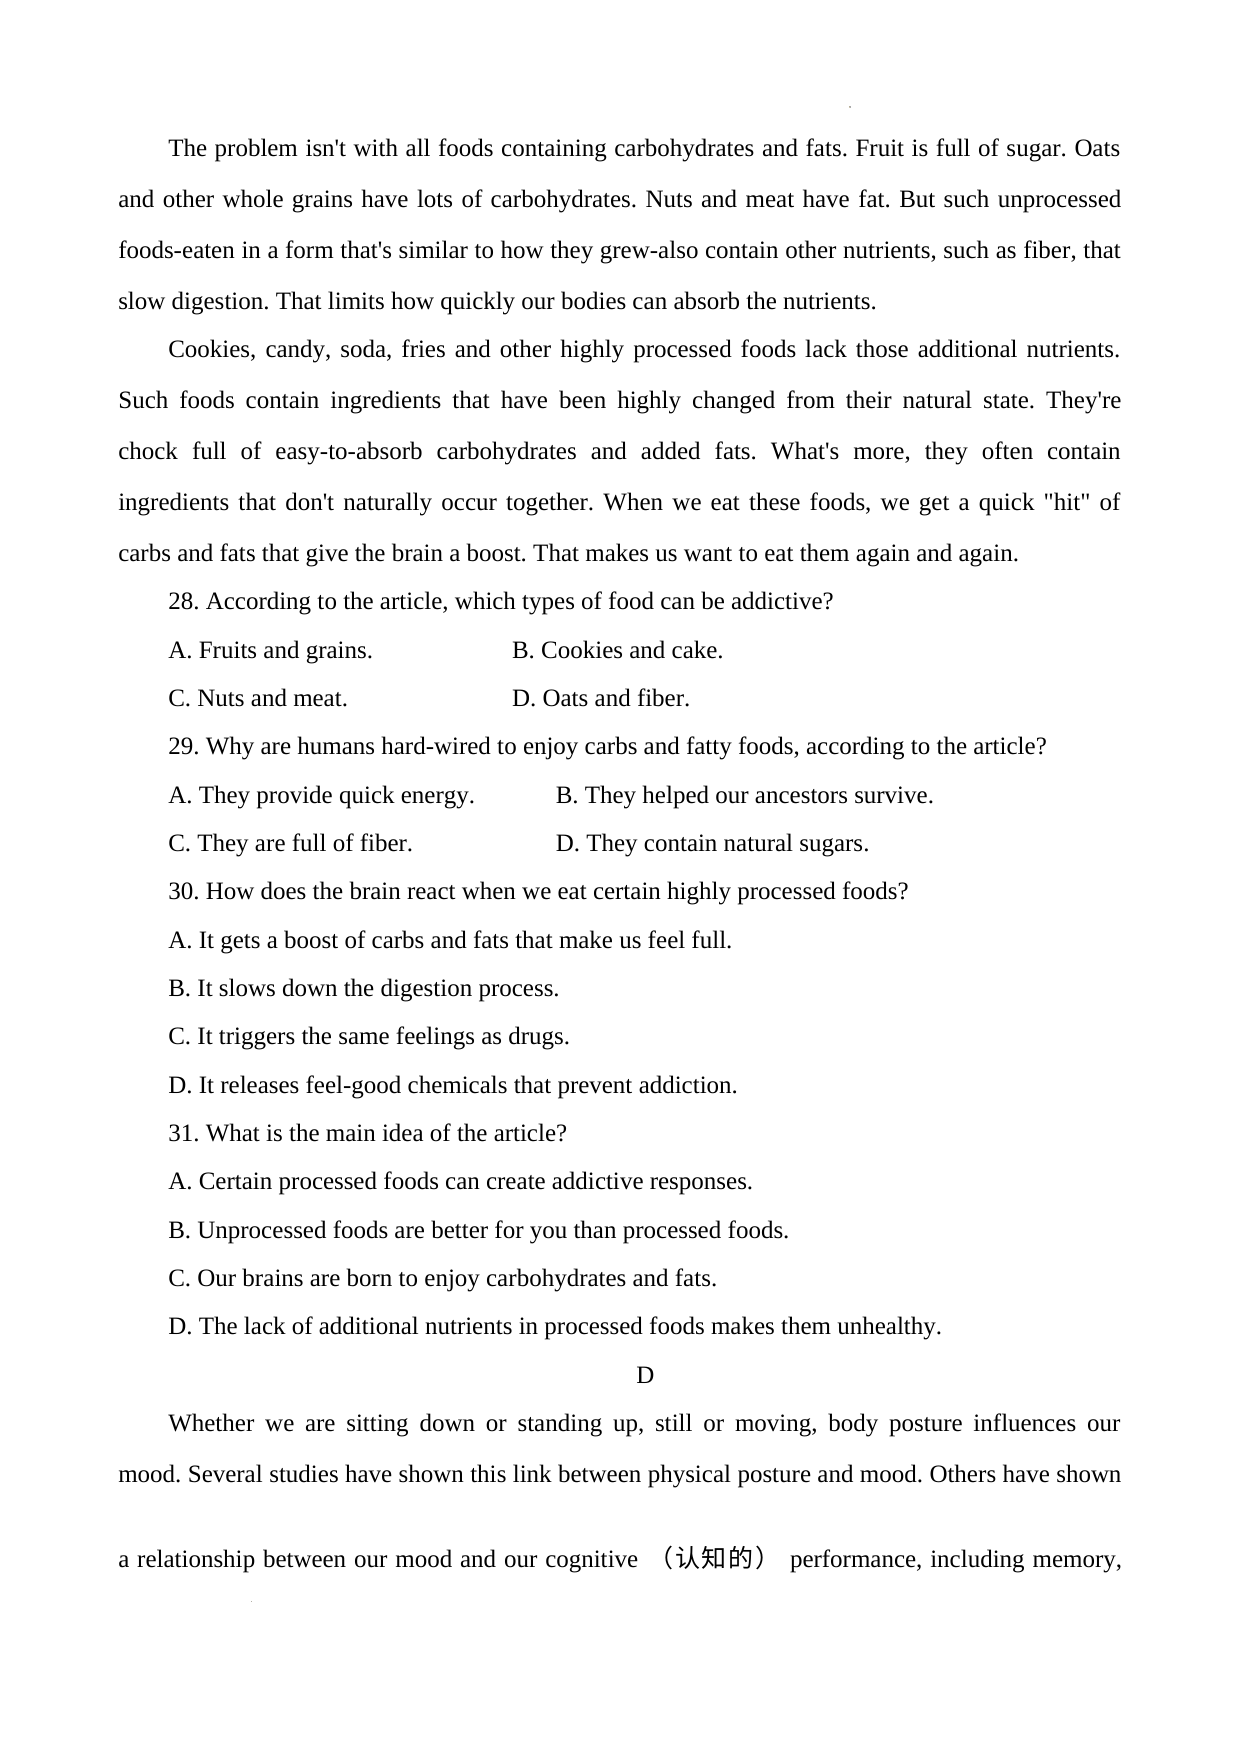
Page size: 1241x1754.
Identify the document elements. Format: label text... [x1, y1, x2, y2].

text A. It gets a boost of carbs and fats that make us feel full. [118, 922, 1122, 956]
text C. It triggers the same feelings as drugs. [118, 1019, 1122, 1053]
text C. Our brains are born to enjoy carbohydrates and fats. [118, 1260, 1122, 1294]
text D [118, 1357, 1122, 1391]
text B. It slows down the digestion process. [118, 970, 1122, 1004]
text D. It releases feel-good chemicals that prevent addiction. [118, 1067, 1122, 1101]
text Cookies, candy, soda, fries and other highly processed foods lack those additional nutrients. Such foods contain ingredients that have been highly changed from their natural state. They're chock full of easy-to-absorb carbohydrates and added fats. What's more, they often contain ingredients that don't naturally occur together. When we eat these foods, we get a quick "hit" of carbs and fats that give the brain a boost. That makes us want to eat them again and again. [118, 332, 1122, 569]
text C. They are full of fiber. D. They contain natural sugars. [118, 825, 1122, 859]
text 29. Why are humans hard-wired to enjoy carbs and fatty foods, according to the article? [118, 729, 1122, 763]
text 31. What is the main idea of the article? [118, 1115, 1122, 1149]
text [118, 1405, 1122, 1592]
text D. The lack of additional nutrients in processed foods makes them unhealthy. [118, 1309, 1122, 1343]
text The problem isn't with all foods containing carbohydrates and fats. Fruit is full of sugar. Oats and other whole grains have lots of carbohydrates. Nuts and meat have fat. But such unprocessed foods-eaten in a form that's similar to how they grew-also contain other nutrients, such as fiber, that slow digestion. That limits how quickly our bodies can absorb the nutrients. [118, 131, 1122, 317]
text 30. How does the brain react when we eat certain highly processed foods? [118, 874, 1122, 908]
text B. Unprocessed foods are better for you than processed foods. [118, 1212, 1122, 1246]
text A. Certain processed foods can create addictive responses. [118, 1164, 1122, 1198]
text 28. According to the article, which types of food can be addictive? [118, 584, 1122, 618]
text A. Fruits and grains. B. Cookies and cake. [118, 632, 1122, 666]
text A. They provide quick energy. B. They helped our ancestors survive. [118, 777, 1122, 811]
text C. Nuts and meat. D. Oats and fiber. [118, 680, 1122, 714]
